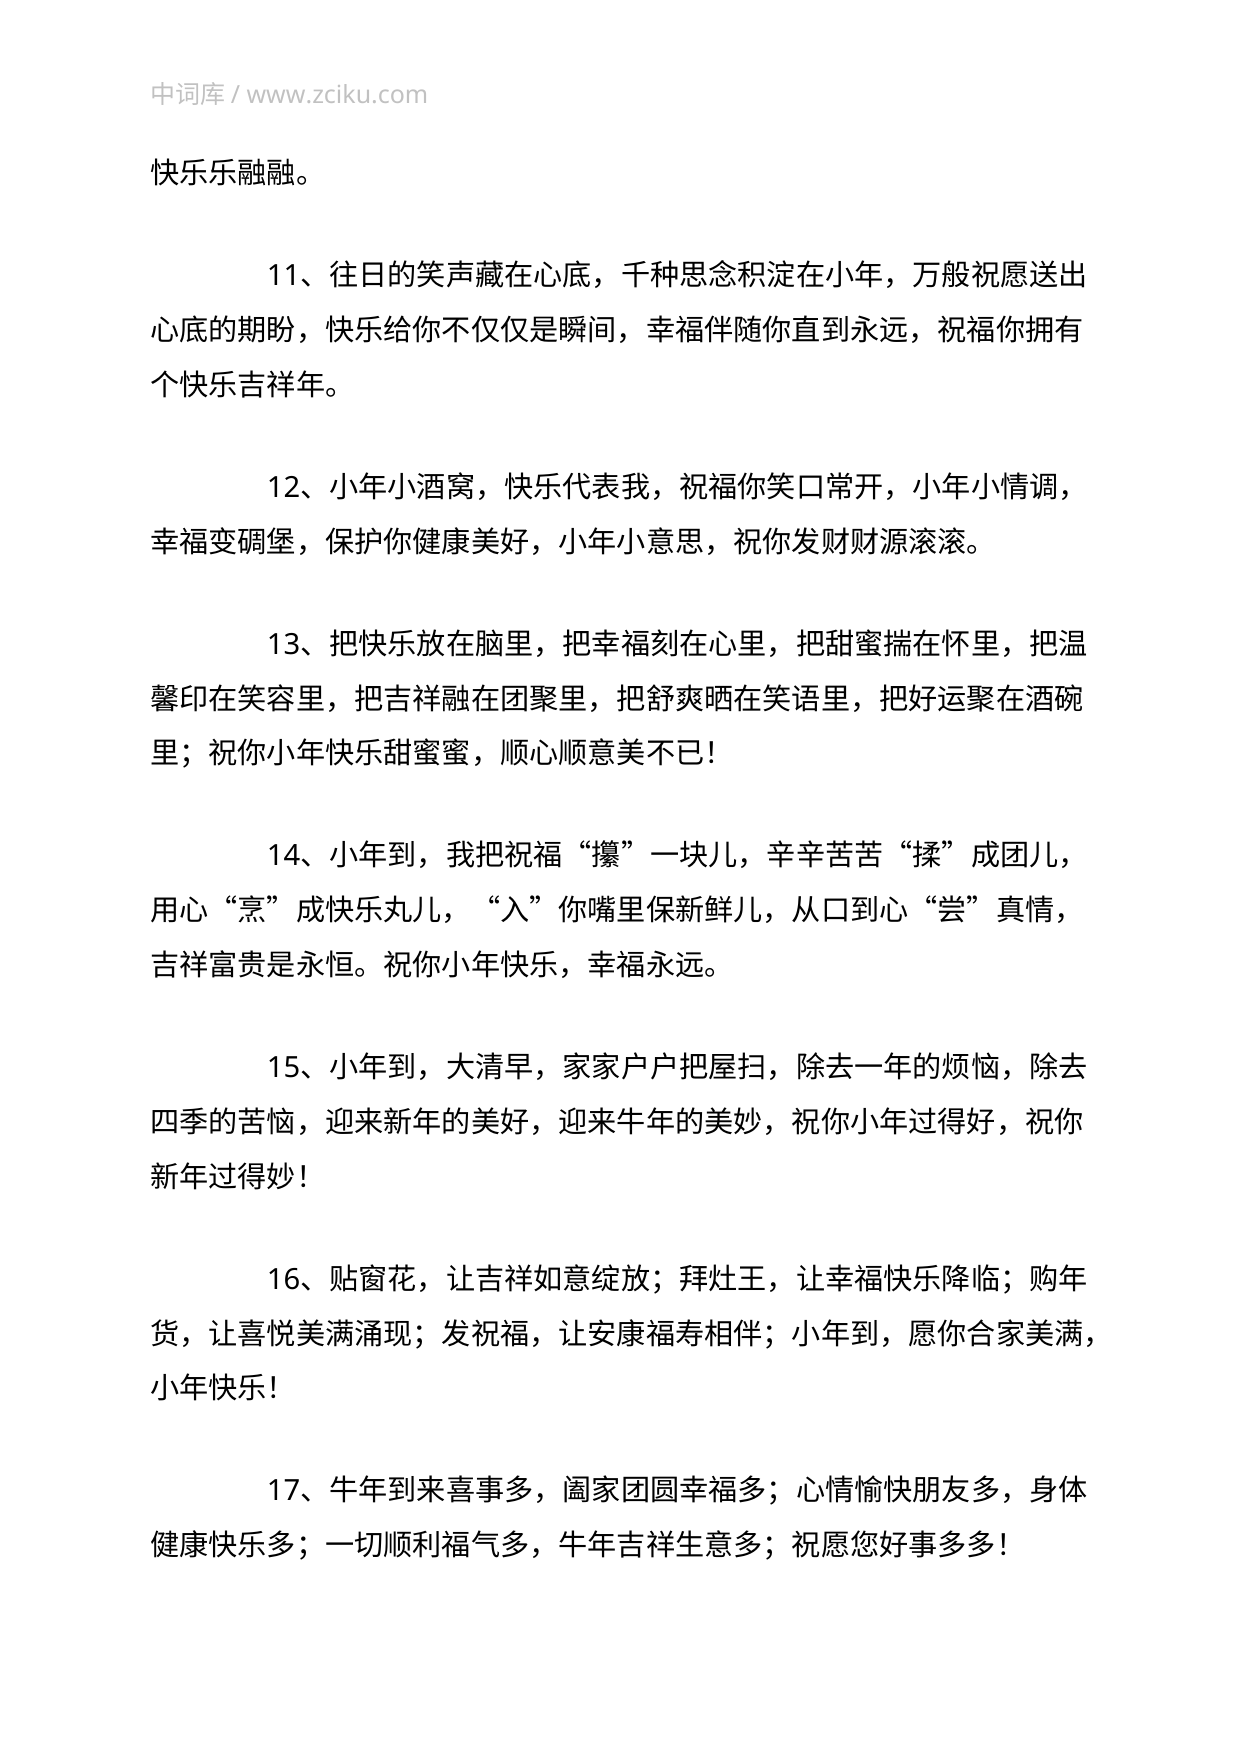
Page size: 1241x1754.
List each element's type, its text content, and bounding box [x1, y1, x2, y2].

text 15、小年到，大清早，家家户户把屋扫，除去一年的烦恼，除去四季的苦恼，迎来新年的美好，迎来牛年的美妙，祝你小年过得好，祝你新年过得妙！ [150, 1043, 1090, 1196]
text 14、小年到，我把祝福“攥”一块儿，辛辛苦苦“揉”成团儿，用心“烹”成快乐丸儿，“入”你嘴里保新鲜儿，从口到心“尝”真情，吉祥富贵是永恒。祝你小年快乐，幸福永远。 [150, 832, 1090, 984]
text 13、把快乐放在脑里，把幸福刻在心里，把甜蜜揣在怀里，把温馨印在笑容里，把吉祥融在团聚里，把舒爽晒在笑语里，把好运聚在酒碗里；祝你小年快乐甜蜜蜜，顺心顺意美不已！ [150, 620, 1090, 772]
text 11、往日的笑声藏在心底，千种思念积淀在小年，万般祝愿送出心底的期盼，快乐给你不仅仅是瞬间，幸福伴随你直到永远，祝福你拥有个快乐吉祥年。 [150, 252, 1090, 404]
text 16、贴窗花，让吉祥如意绽放；拜灶王，让幸福快乐降临；购年货，让喜悦美满涌现；发祝福，让安康福寿相伴；小年到，愿你合家美满，小年快乐！ [150, 1255, 1090, 1407]
text 17、牛年到来喜事多，阖家团圆幸福多；心情愉快朋友多，身体健康快乐多；一切顺利福气多，牛年吉祥生意多；祝愿您好事多多！ [150, 1467, 1090, 1564]
text 12、小年小酒窝，快乐代表我，祝福你笑口常开，小年小情调，幸福变碉堡，保护你健康美好，小年小意思，祝你发财财源滚滚。 [150, 463, 1090, 561]
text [150, 150, 1090, 192]
